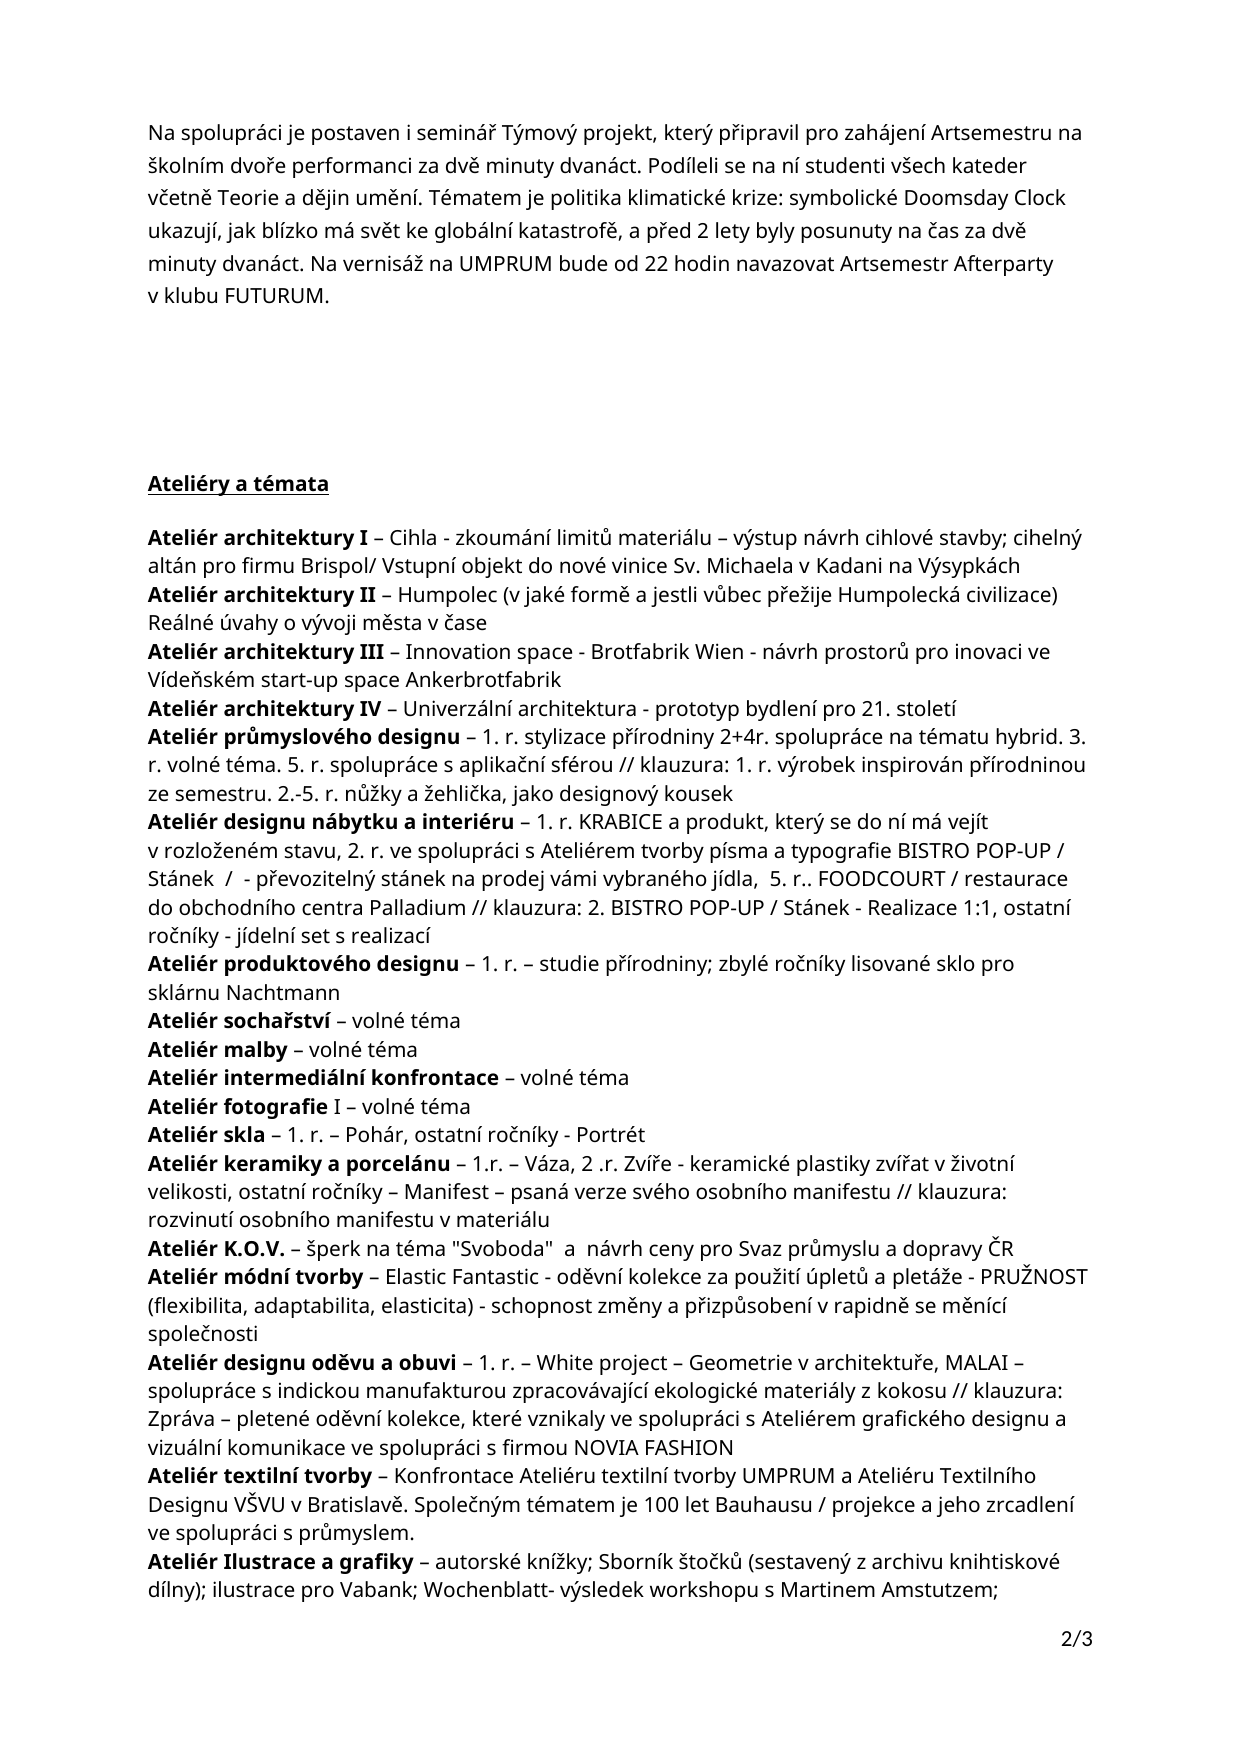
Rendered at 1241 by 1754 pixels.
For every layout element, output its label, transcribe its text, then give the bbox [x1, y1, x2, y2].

text Ateliér průmyslového designu – 1. r. stylizace přírodniny 2+4r. spolupráce na tématu hybrid. 3. r. volné téma. 5. r. spolupráce s aplikační sférou // klauzura: 1. r. výrobek inspirován přírodninou ze semestru. 2.-5. r. nůžky a žehlička, jako designový kousek [148, 722, 1093, 807]
text Ateliér architektury I – Cihla - zkoumání limitů materiálu – výstup návrh cihlové stavby; cihelný altán pro firmu Brispol/ Vstupní objekt do nové vinice Sv. Michaela v Kadani na Výsypkách [148, 523, 1093, 580]
text Ateliér malby – volné téma Ateliér intermediální konfrontace – volné téma Ateliér fotografie I – volné téma Ateliér skla – 1. r. – Pohár, ostatní ročníky - Portrét [148, 1035, 1093, 1149]
text Ateliér architektury II – Humpolec (v jaké formě a jestli vůbec přežije Humpolecká civilizace) Reálné úvahy o vývoji města v čase Ateliér architektury III – Innovation space - Brotfabrik Wien - návrh prostorů pro inovaci ve Vídeňském start-up space Ankerbrotfabrik Ateliér architektury IV – Univerzální architektura - prototyp bydlení pro 21. století [148, 580, 1093, 722]
text Ateliéry a témata [148, 469, 1093, 498]
text Ateliér keramiky a porcelánu – 1.r. – Váza, 2 .r. Zvíře - keramické plastiky zvířat v životní velikosti, ostatní ročníky – Manifest – psaná verze svého osobního manifestu // klauzura: rozvinutí osobního manifestu v materiálu Ateliér K.O.V. – šperk na téma "Svoboda" a návrh ceny pro Svaz průmyslu a dopravy ČR Ateliér módní tvorby – Elastic Fantastic - oděvní kolekce za použití úpletů a pletáže - PRUŽNOST (flexibilita, adaptabilita, elasticita) - schopnost změny a přizpůsobení v rapidně se měnící společnosti [148, 1149, 1093, 1348]
text Ateliér designu nábytku a interiéru – 1. r. KRABICE a produkt, který se do ní má vejít v rozloženém stavu, 2. r. ve spolupráci s Ateliérem tvorby písma a typografie BISTRO POP-UP / Stánek / - převozitelný stánek na prodej vámi vybraného jídla, 5. r.. FOODCOURT / restaurace do obchodního centra Palladium // klauzura: 2. BISTRO POP-UP / Stánek - Realizace 1:1, ostatní ročníky - jídelní set s realizací Ateliér produktového designu – 1. r. – studie přírodniny; zbylé ročníky lisované sklo pro sklárnu Nachtmann Ateliér sochařství – volné téma [148, 807, 1093, 1035]
text Ateliér designu oděvu a obuvi – 1. r. – White project – Geometrie v architektuře, MALAI – spolupráce s indickou manufakturou zpracovávající ekologické materiály z kokosu // klauzura: Zpráva – pletené oděvní kolekce, které vznikaly ve spolupráci s Ateliérem grafického designu a vizuální komunikace ve spolupráci s firmou NOVIA FASHION [148, 1348, 1093, 1461]
text Na spolupráci je postaven i seminář Týmový projekt, který připravil pro zahájení Artsemestru na školním dvoře performanci za dvě minuty dvanáct. Podíleli se na ní studenti všech kateder včetně Teorie a dějin umění. Tématem je politika klimatické krize: symbolické Doomsday Clock ukazují, jak blízko má svět ke globální katastrofě, a před 2 lety byly posunuty na čas za dvě minuty dvanáct. Na vernisáž na UMPRUM bude od 22 hodin navazovat Artsemestr Afterparty v klubu FUTURUM. [148, 118, 1093, 310]
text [148, 1461, 1093, 1604]
